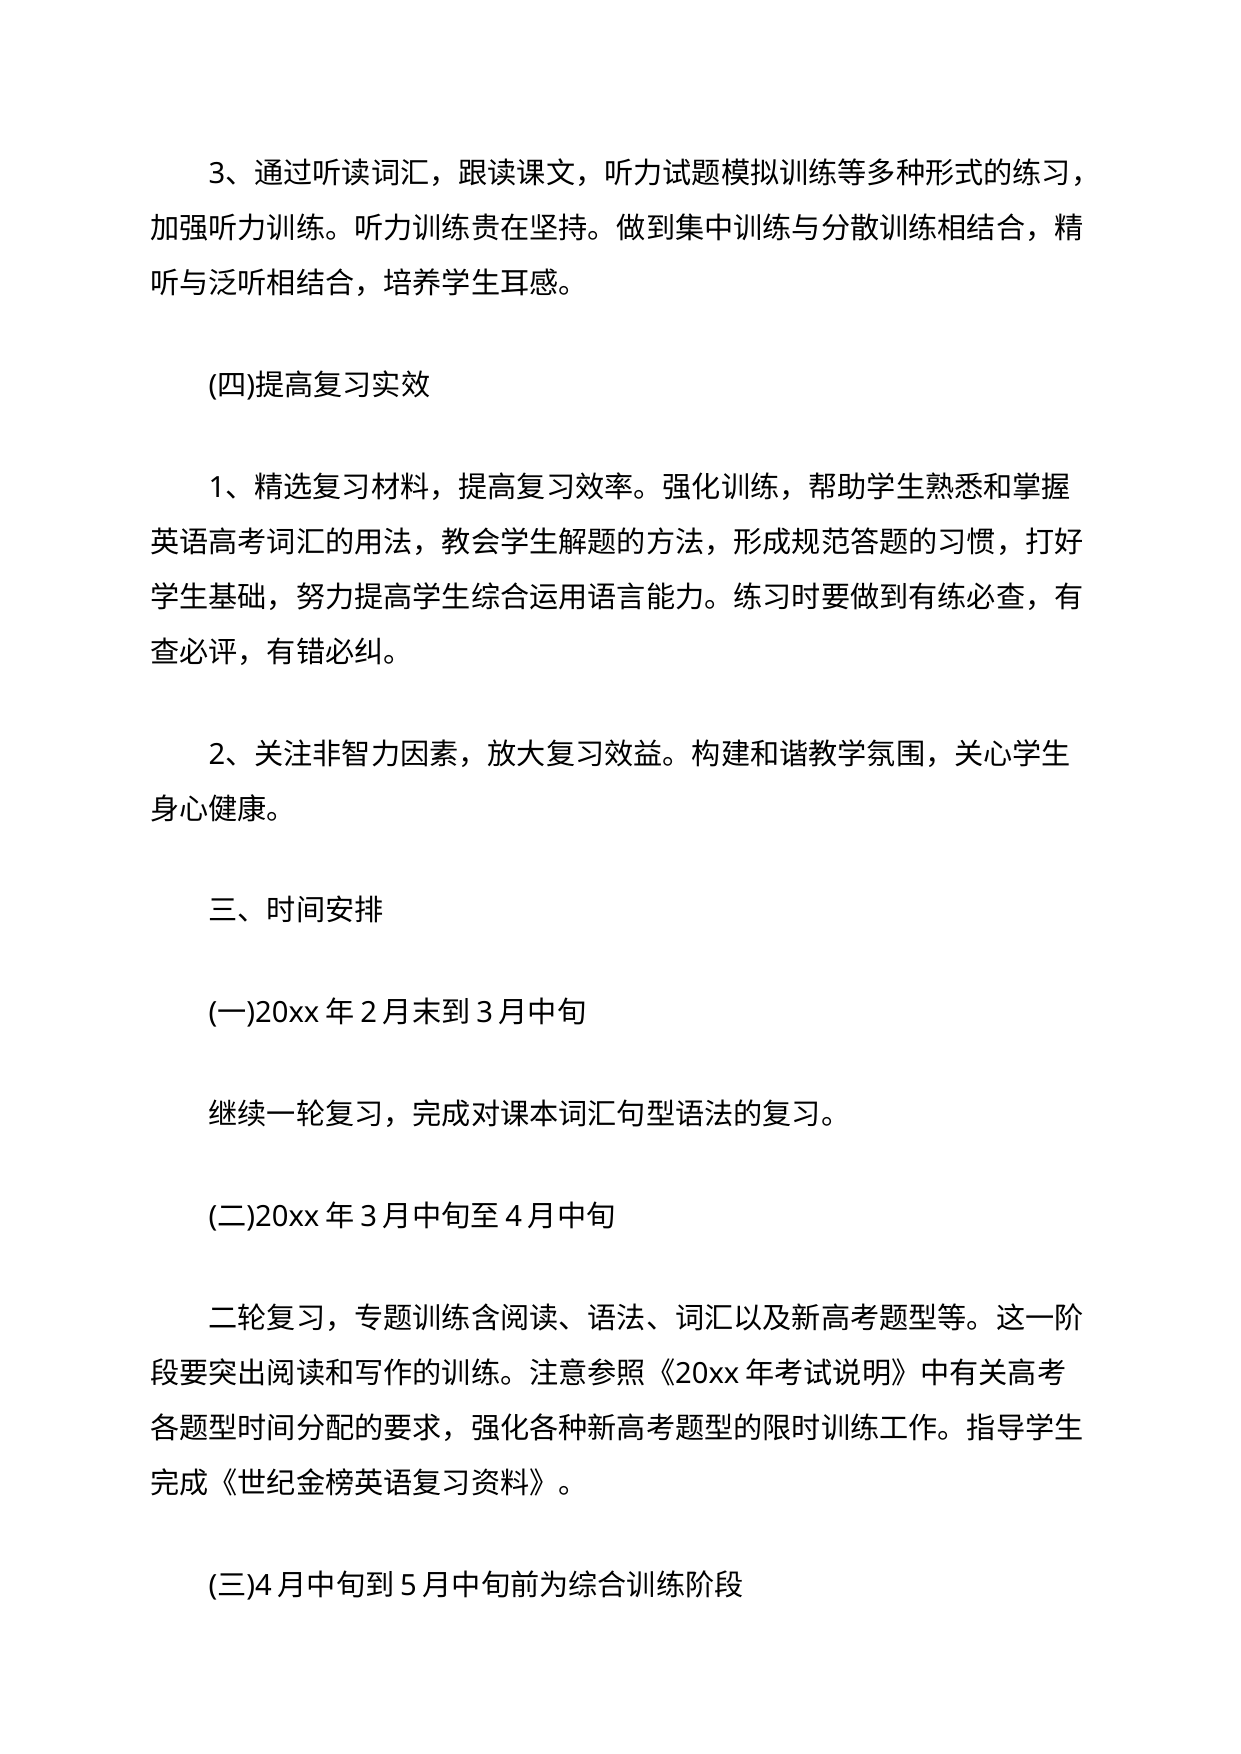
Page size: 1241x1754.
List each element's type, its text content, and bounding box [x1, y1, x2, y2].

text 2、关注非智力因素，放大复习效益。构建和谐教学氛围，关心学生身心健康。 [150, 730, 1090, 827]
text 继续一轮复习，完成对课本词汇句型语法的复习。 [150, 1091, 1090, 1133]
text 二轮复习，专题训练含阅读、语法、词汇以及新高考题型等。这一阶段要突出阅读和写作的训练。注意参照《20xx年考试说明》中有关高考各题型时间分配的要求，强化各种新高考题型的限时训练工作。指导学生完成《世纪金榜英语复习资料》。 [150, 1294, 1090, 1502]
text 3、通过听读词汇，跟读课文，听力试题模拟训练等多种形式的练习，加强听力训练。听力训练贵在坚持。做到集中训练与分散训练相结合，精听与泛听相结合，培养学生耳感。 [150, 150, 1090, 302]
text (二)20xx年3月中旬至4月中旬 [150, 1192, 1090, 1235]
text (一)20xx年2月末到3月中旬 [150, 989, 1090, 1031]
text 三、时间安排 [150, 887, 1090, 929]
text (四)提高复习实效 [150, 362, 1090, 404]
text 1、精选复习材料，提高复习效率。强化训练，帮助学生熟悉和掌握英语高考词汇的用法，教会学生解题的方法，形成规范答题的习惯，打好学生基础，努力提高学生综合运用语言能力。练习时要做到有练必查，有查必评，有错必纠。 [150, 464, 1090, 671]
text (三)4月中旬到5月中旬前为综合训练阶段 [150, 1561, 1090, 1603]
